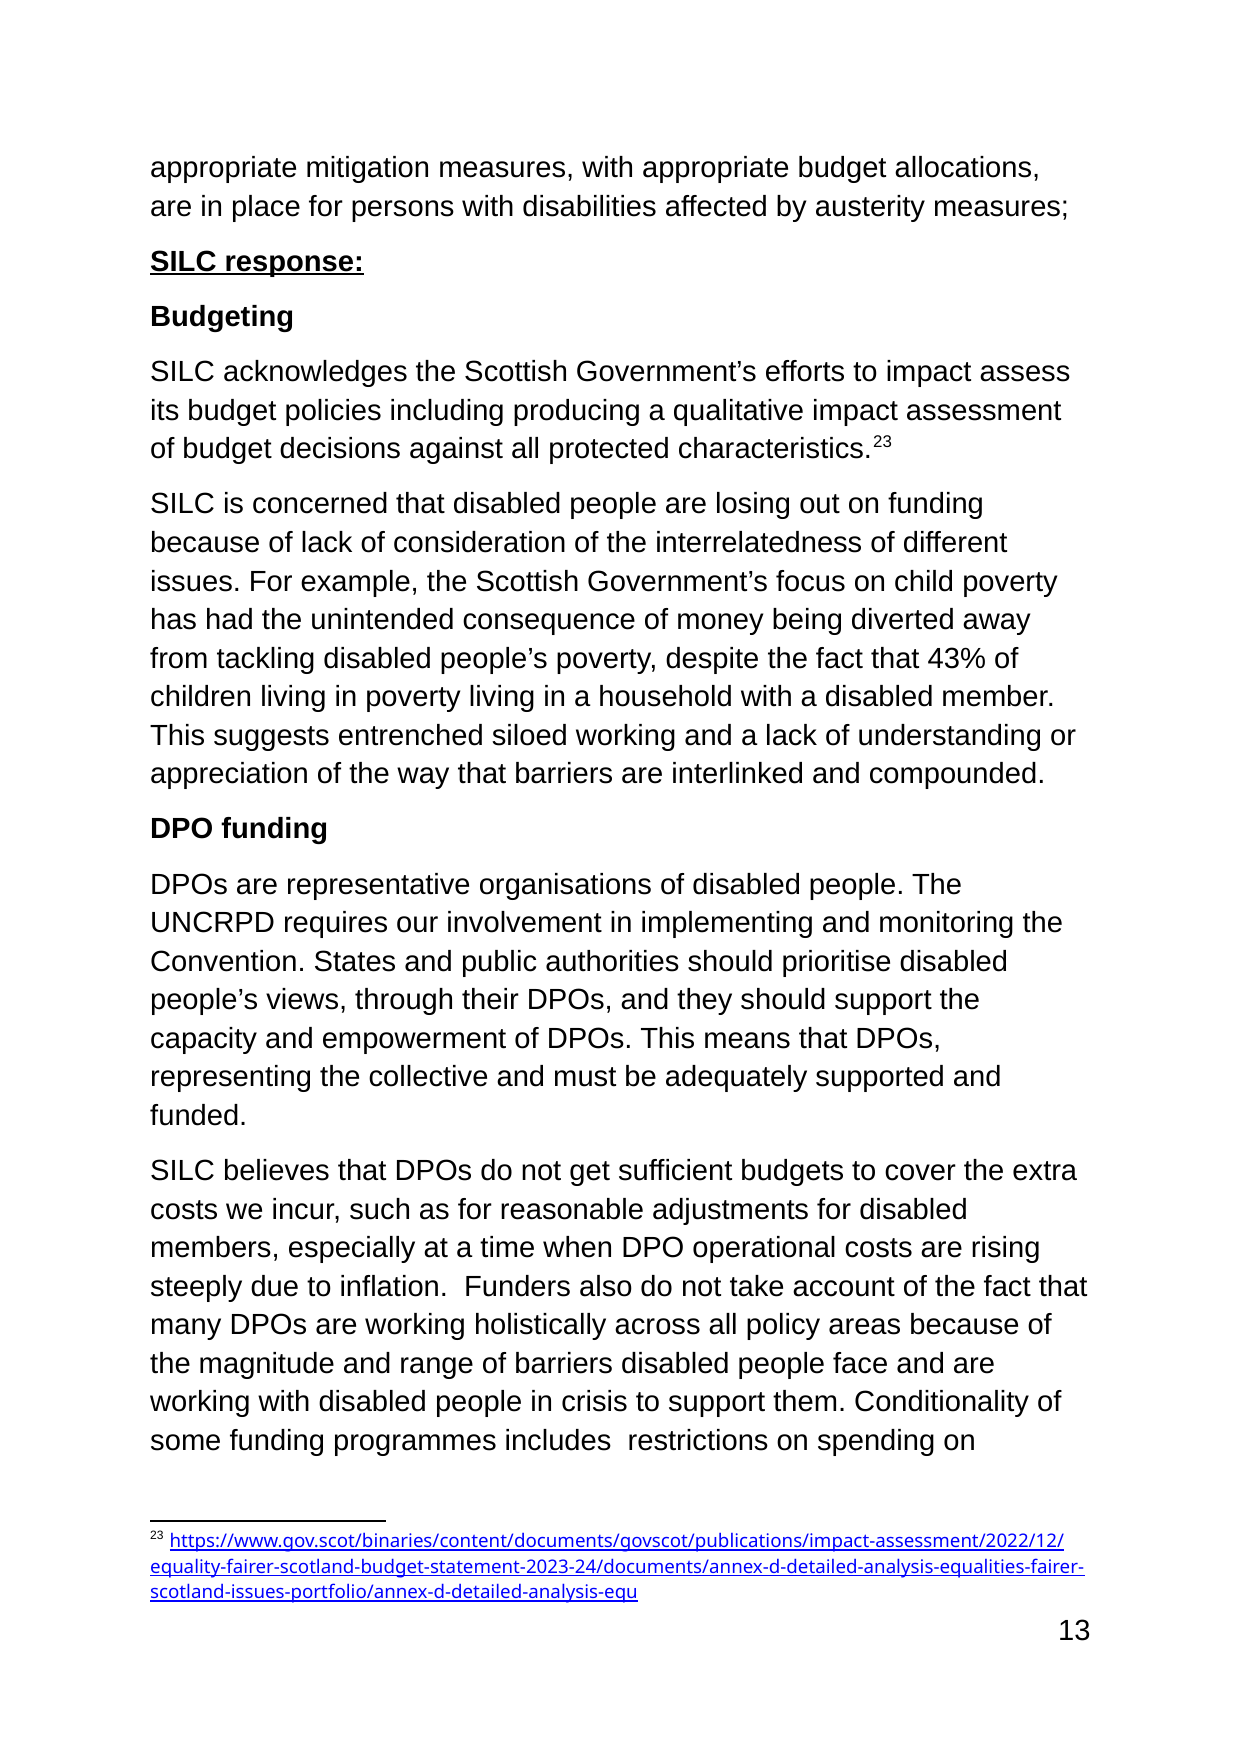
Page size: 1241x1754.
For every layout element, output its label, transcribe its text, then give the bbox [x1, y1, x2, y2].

text DPOs are representative organisations of disabled people. The UNCRPD requires our involvement in implementing and monitoring the Convention. States and public authorities should prioritise disabled people’s views, through their DPOs, and they should support the capacity and empowerment of DPOs. This means that DPOs, representing the collective and must be adequately supported and funded. [150, 867, 1090, 1131]
text SILC is concerned that disabled people are losing out on funding because of lack of consideration of the interrelatedness of different issues. For example, the Scottish Government’s focus on child poverty has had the unintended consequence of money being diverted away from tackling disabled people’s poverty, despite the fact that 43% of children living in poverty living in a household with a disabled member. This suggests entrenched siloed working and a lack of understanding or appreciation of the way that barriers are interlinked and compounded. [150, 486, 1090, 790]
text DPO funding [150, 811, 1090, 845]
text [150, 150, 1090, 222]
text Budgeting [150, 299, 1090, 332]
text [150, 1153, 1090, 1456]
text SILC acknowledges the Scottish Government’s efforts to impact assess its budget policies including producing a qualitative impact assessment of budget decisions against all protected characteristics. [150, 354, 1090, 465]
text SILC response: [150, 244, 1090, 277]
